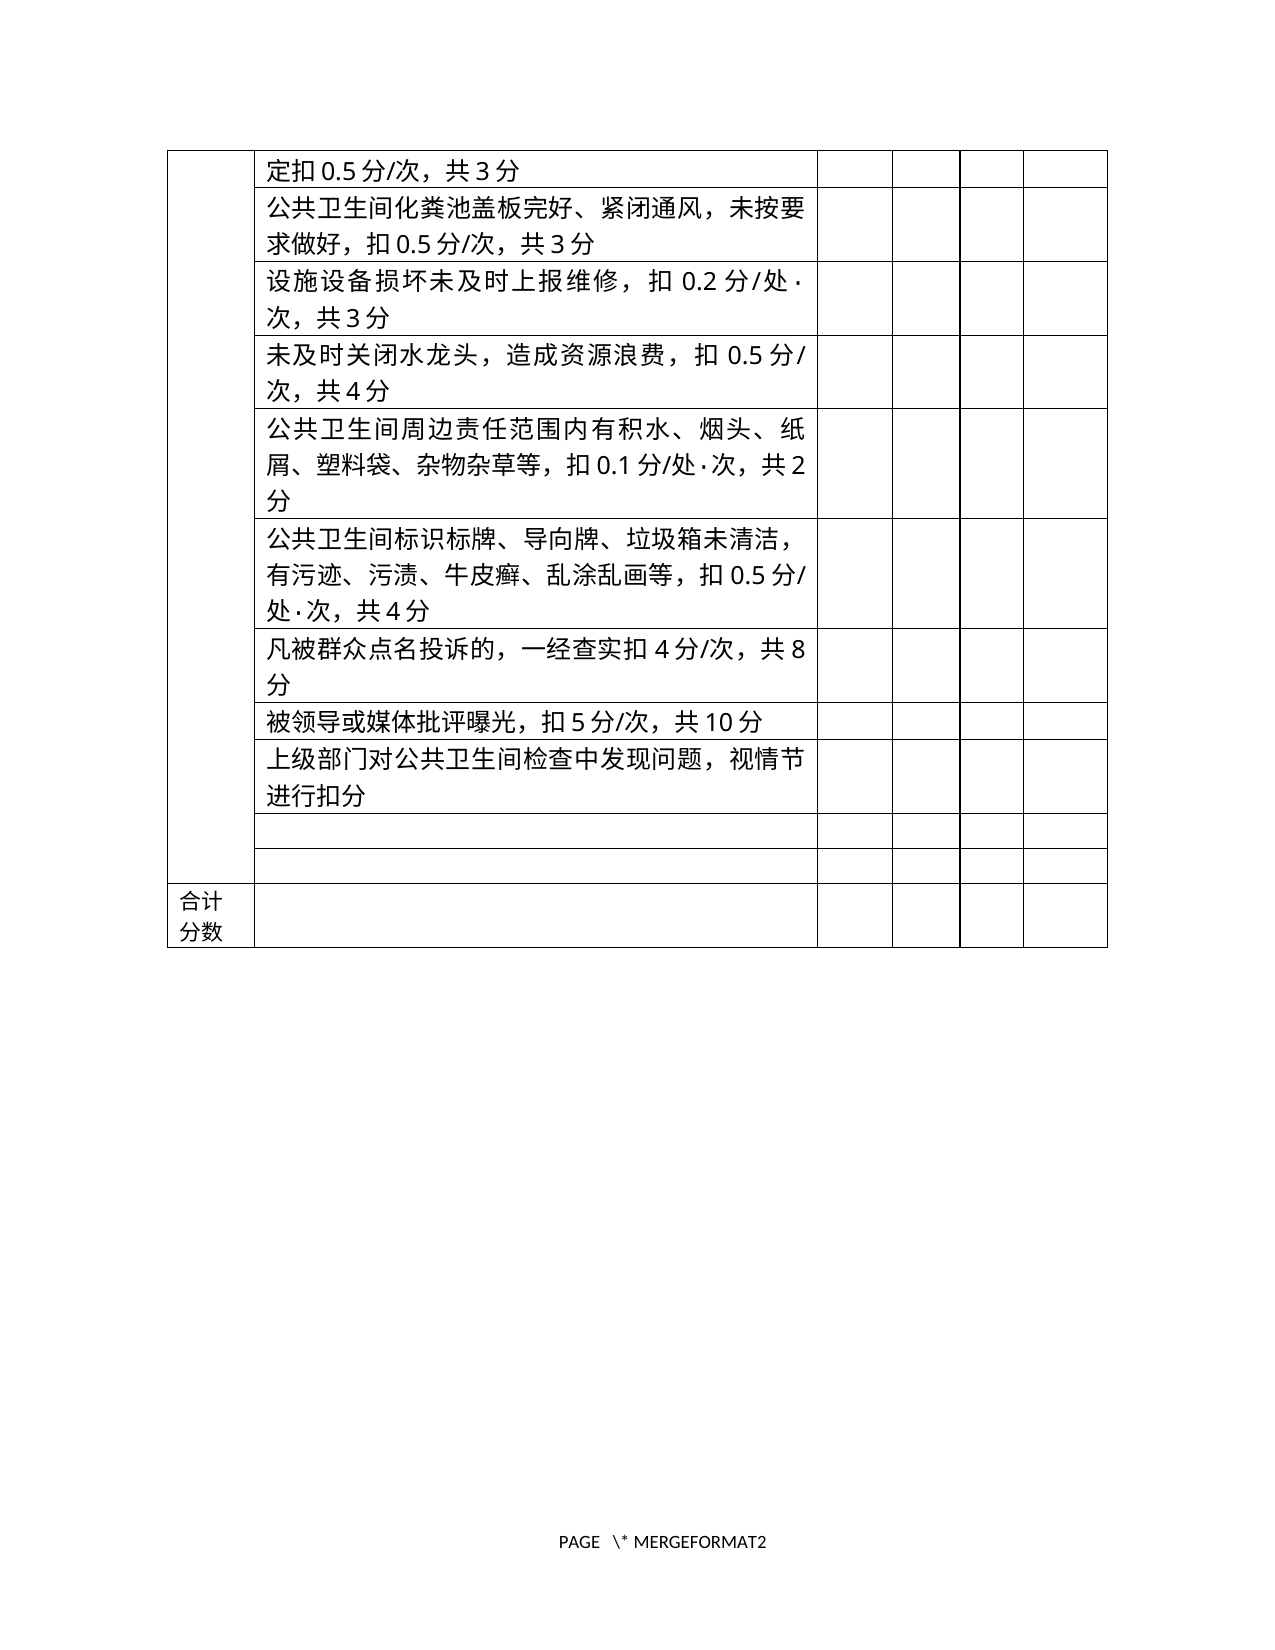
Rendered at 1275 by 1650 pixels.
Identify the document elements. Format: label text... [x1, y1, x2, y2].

table_cell [1024, 629, 1107, 702]
table_cell [961, 884, 1023, 947]
table_cell [893, 703, 959, 739]
table_cell [961, 519, 1023, 628]
table_cell [818, 409, 892, 518]
table_cell [818, 262, 892, 334]
table_cell [818, 336, 892, 408]
table_cell [893, 884, 959, 947]
table_cell [893, 262, 959, 334]
table_cell [893, 740, 959, 812]
table_cell [818, 519, 892, 628]
table_cell [961, 814, 1023, 848]
table_cell [961, 151, 1023, 187]
table_cell [961, 409, 1023, 518]
table_cell 凡被群众点名投诉的，一经查实扣4分/次，共8分 [255, 629, 817, 702]
table_cell 公共卫生间标识标牌、导向牌、垃圾箱未清洁，有污迹、污渍、牛皮癣、乱涂乱画等，扣0.5分/处·次，共4分 [255, 519, 817, 628]
table_cell [818, 151, 892, 187]
table_cell 被领导或媒体批评曝光，扣5分/次，共10分 [255, 703, 817, 739]
table_cell [893, 409, 959, 518]
table_cell [961, 262, 1023, 334]
table_cell [1024, 151, 1107, 187]
table_cell [818, 884, 892, 947]
table_cell [818, 740, 892, 812]
table_cell [1024, 814, 1107, 848]
table_cell [1024, 262, 1107, 334]
table_cell [961, 188, 1023, 261]
table_cell [961, 740, 1023, 812]
table_cell [893, 849, 959, 883]
table_cell [893, 188, 959, 261]
table_cell [893, 151, 959, 187]
table_cell [255, 884, 817, 947]
table_cell [893, 629, 959, 702]
table_cell [1024, 519, 1107, 628]
table_cell [255, 814, 817, 848]
table_cell 合计 分数 [168, 884, 254, 947]
table_cell [961, 629, 1023, 702]
table_cell [893, 519, 959, 628]
table_cell [893, 814, 959, 848]
table_cell 上级部门对公共卫生间检查中发现问题，视情节进行扣分 [255, 740, 817, 812]
table_cell [1024, 336, 1107, 408]
table_cell [961, 849, 1023, 883]
table_cell [961, 703, 1023, 739]
table_cell [818, 814, 892, 848]
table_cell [255, 151, 817, 187]
table_cell [818, 629, 892, 702]
table_cell 未及时关闭水龙头，造成资源浪费，扣0.5分/次，共4分 [255, 336, 817, 408]
table_cell [1024, 409, 1107, 518]
table_cell [255, 849, 817, 883]
table_cell [818, 849, 892, 883]
table_cell [1024, 740, 1107, 812]
table_cell 设施设备损坏未及时上报维修，扣0.2分/处·次，共3分 [255, 262, 817, 334]
table_cell [961, 336, 1023, 408]
table_cell [893, 336, 959, 408]
table_cell [1024, 884, 1107, 947]
table_cell 公共卫生间化粪池盖板完好、紧闭通风，未按要求做好，扣0.5分/次，共3分 [255, 188, 817, 261]
table_cell [1024, 703, 1107, 739]
table_cell [1024, 849, 1107, 883]
table_cell [818, 703, 892, 739]
table_cell 公共卫生间周边责任范围内有积水、烟头、纸屑、塑料袋、杂物杂草等，扣0.1分/处·次，共2分 [255, 409, 817, 518]
table_cell [818, 188, 892, 261]
table_cell [1024, 188, 1107, 261]
